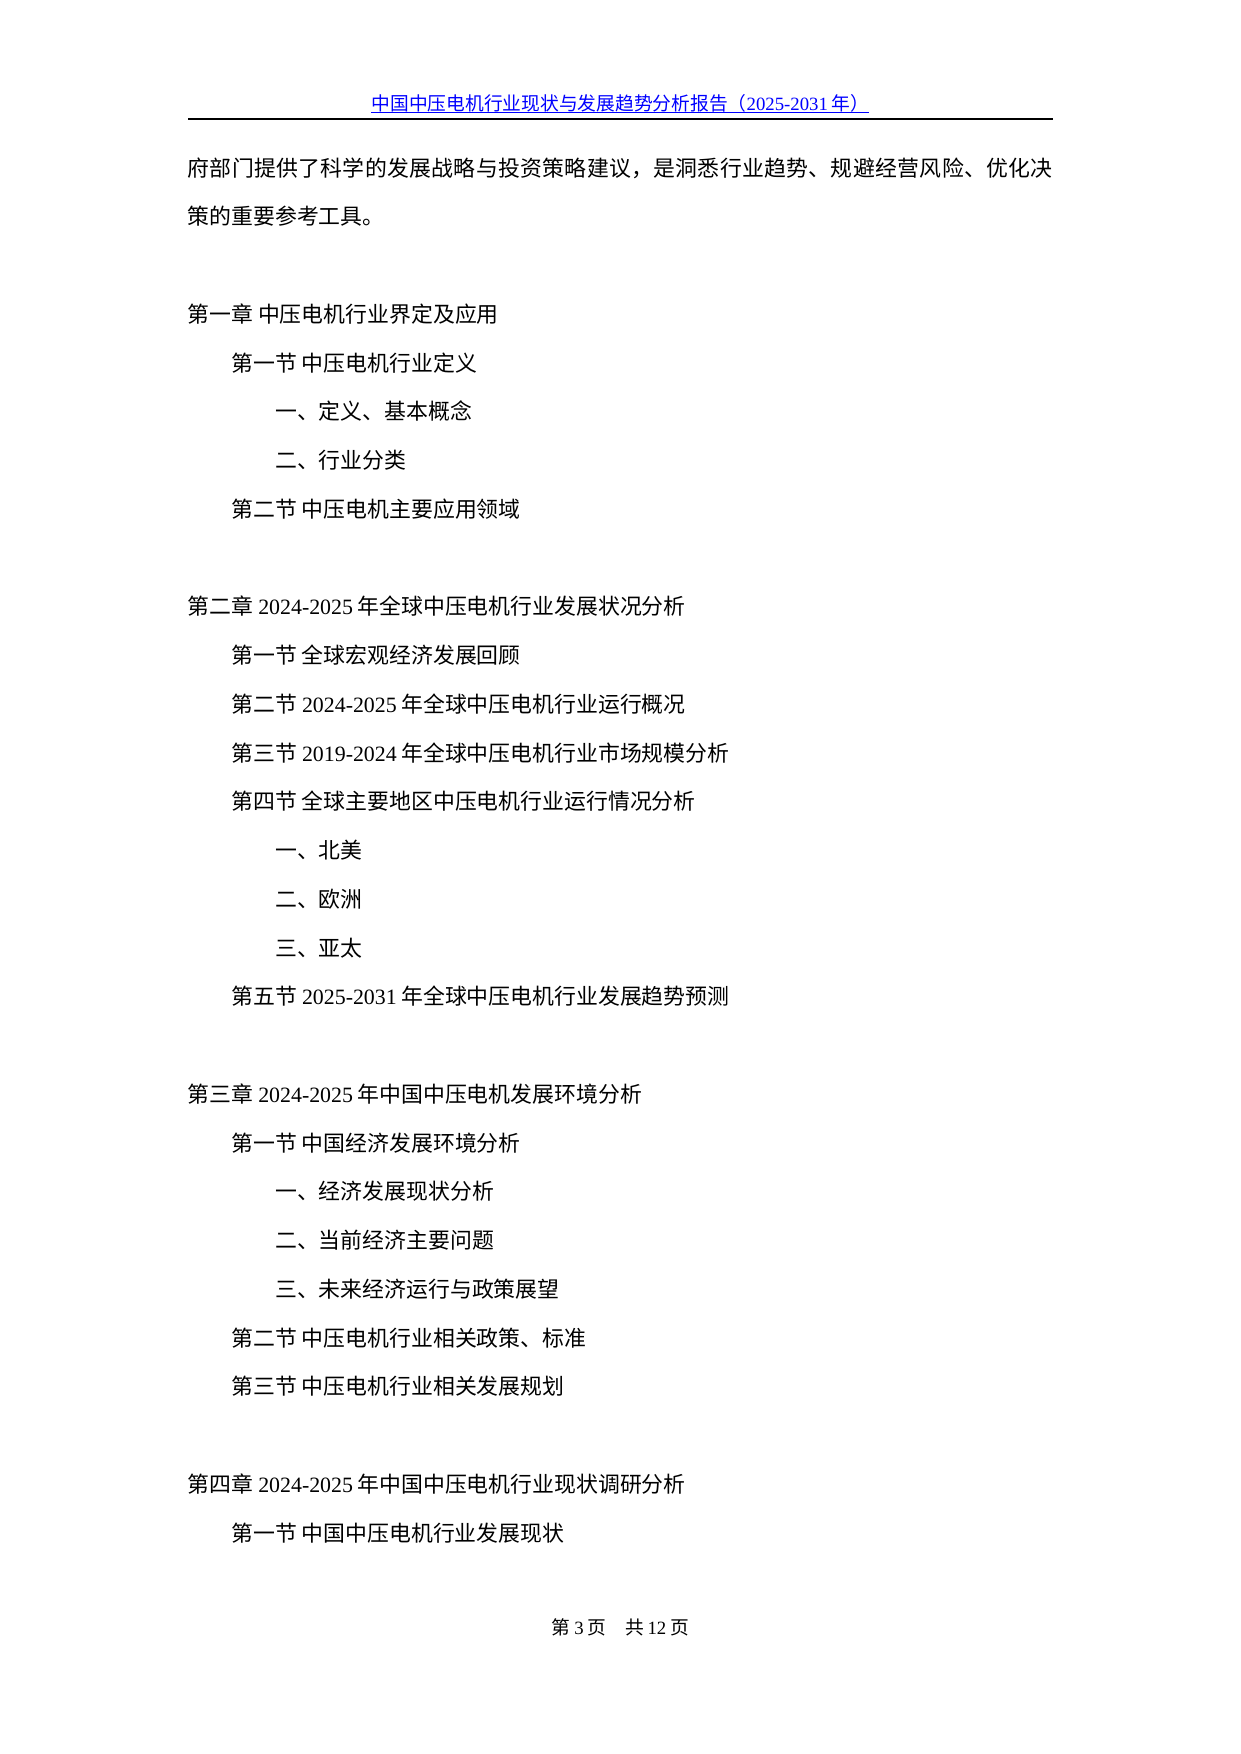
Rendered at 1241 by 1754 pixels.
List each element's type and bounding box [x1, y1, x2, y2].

text [187, 150, 1053, 1548]
